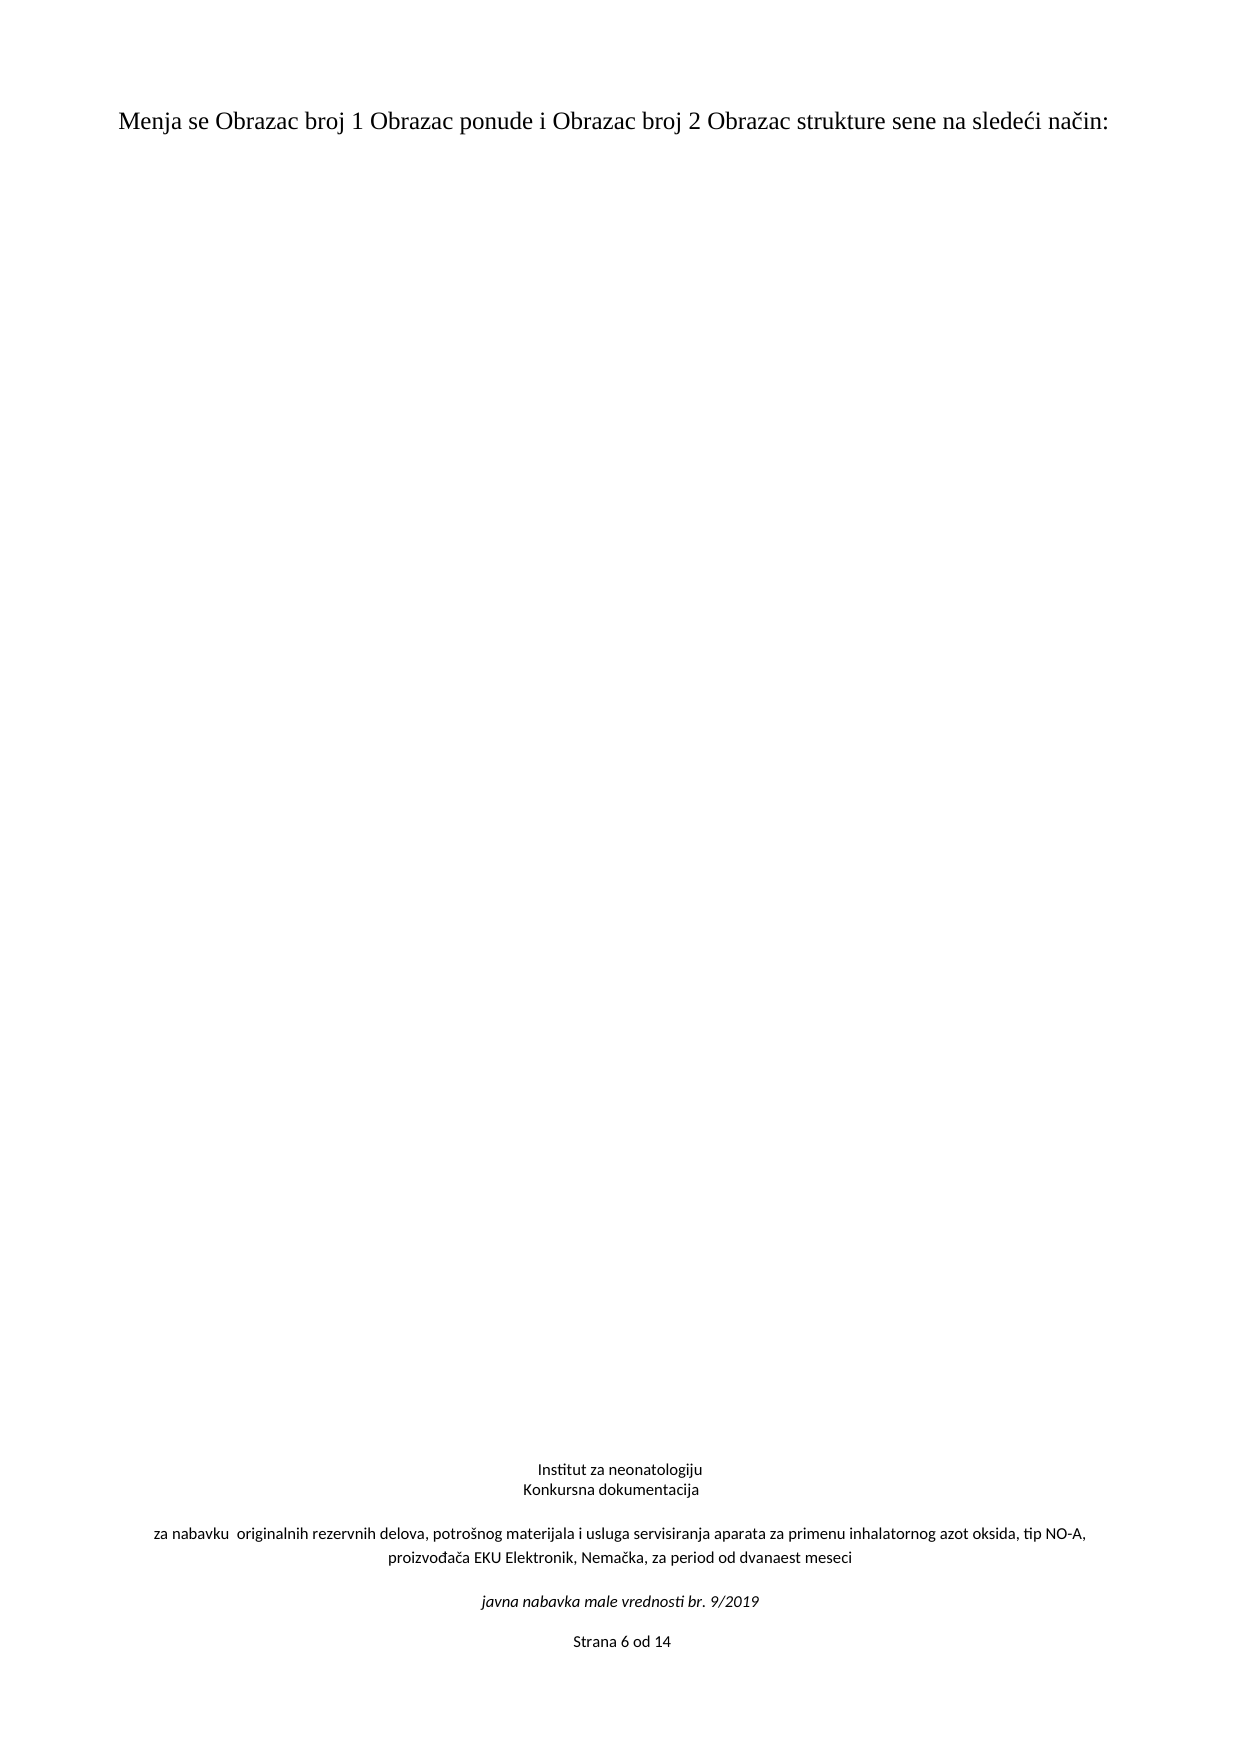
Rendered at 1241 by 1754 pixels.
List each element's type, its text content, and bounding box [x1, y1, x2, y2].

text Menja se Obrazac broj 1 Obrazac ponude i Obrazac broj 2 Obrazac strukture sene na sledeći način: [118, 106, 1122, 135]
